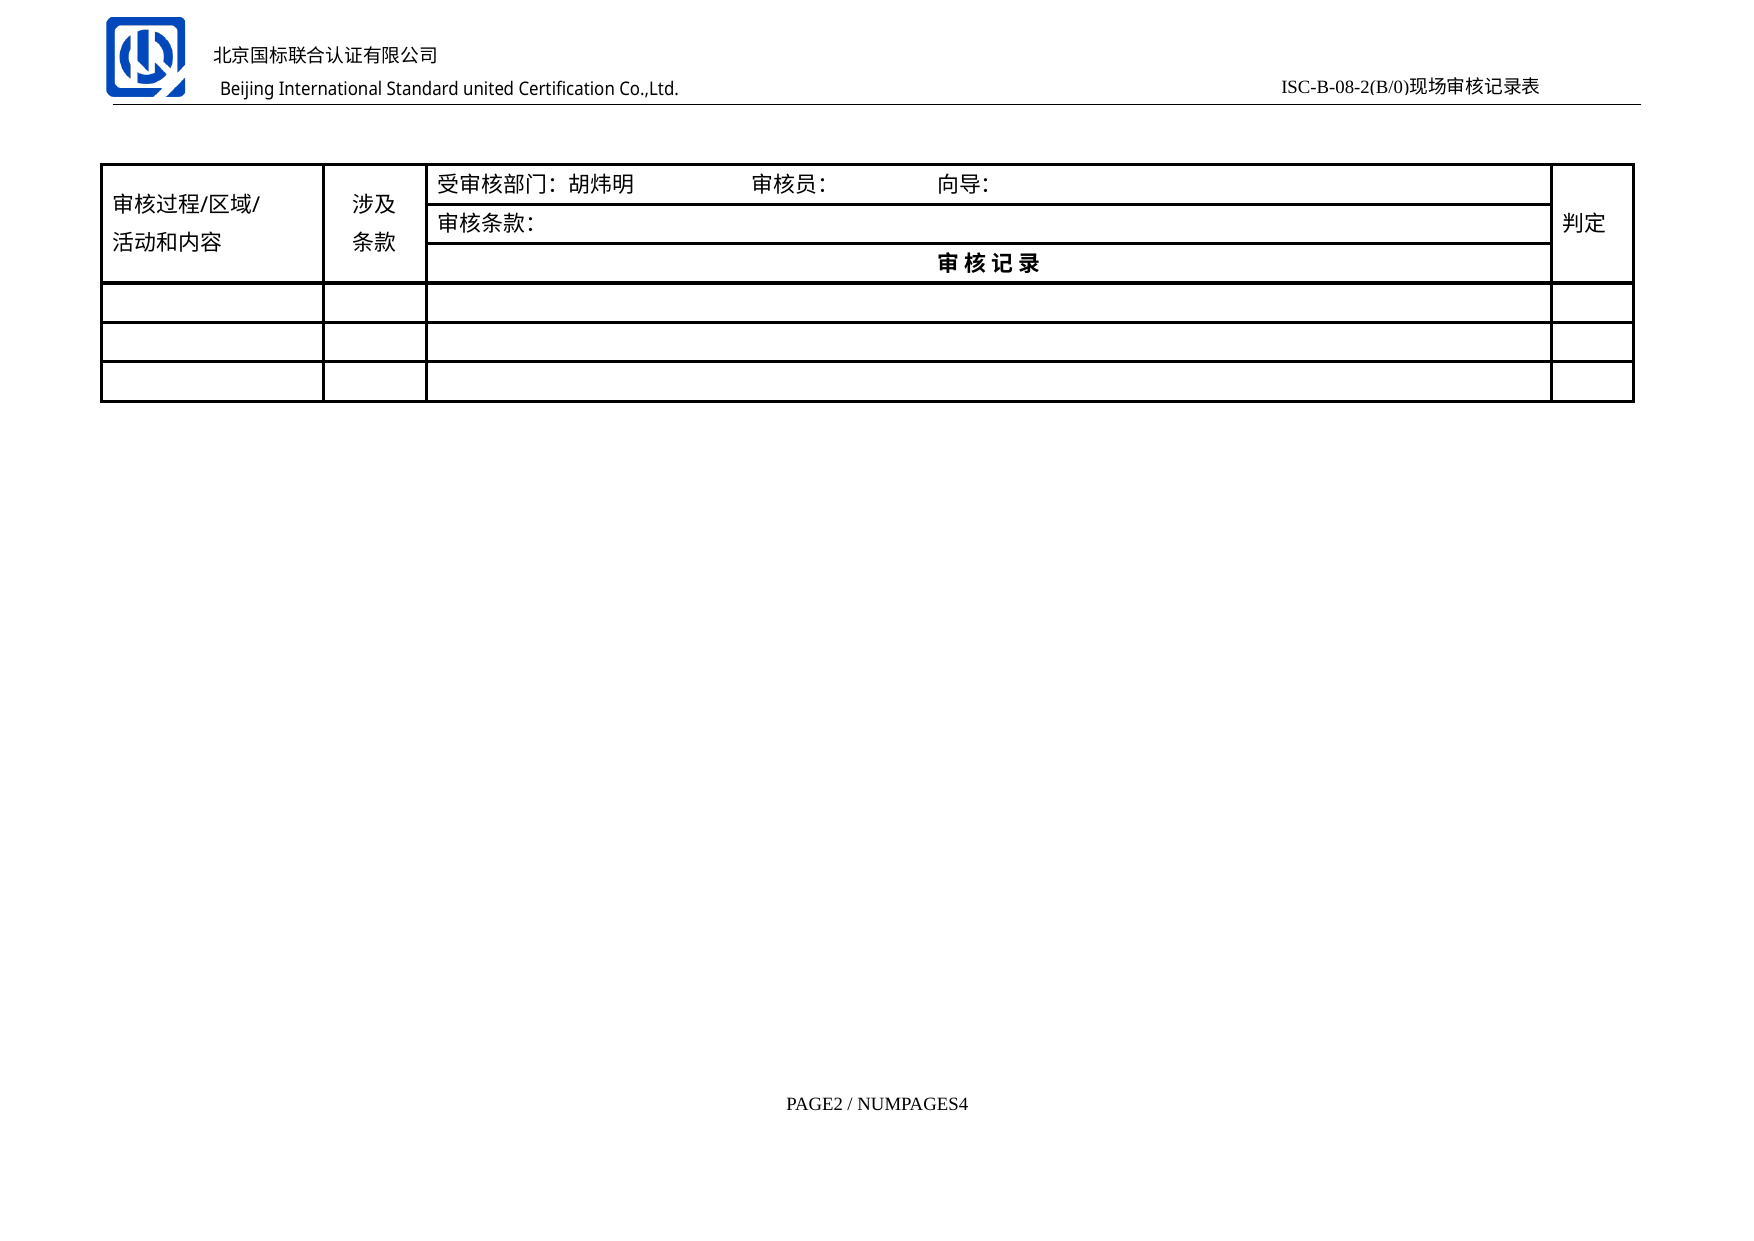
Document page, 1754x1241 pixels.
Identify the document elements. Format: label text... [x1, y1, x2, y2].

table_cell [325, 285, 425, 321]
table_header 涉及 条款 [325, 166, 425, 281]
table_cell [428, 285, 1550, 321]
table_header 判定 [1553, 166, 1632, 281]
table_cell [325, 363, 425, 399]
table_cell [1553, 324, 1632, 360]
picture [106, 17, 186, 97]
table_cell [103, 324, 322, 360]
table_cell [1553, 285, 1632, 321]
table_cell 审 核 记 录 [428, 245, 1550, 281]
table_header 受审核部门：胡炜明 审核员： 向导： [428, 166, 1550, 203]
table_cell 审核条款： [428, 206, 1550, 242]
table_cell [103, 285, 322, 321]
table_cell [325, 324, 425, 360]
table_cell [428, 363, 1550, 399]
table_cell [1553, 363, 1632, 399]
table_cell [428, 324, 1550, 360]
table_cell [103, 363, 322, 399]
table_header 审核过程/区域/ 活动和内容 [103, 166, 322, 281]
